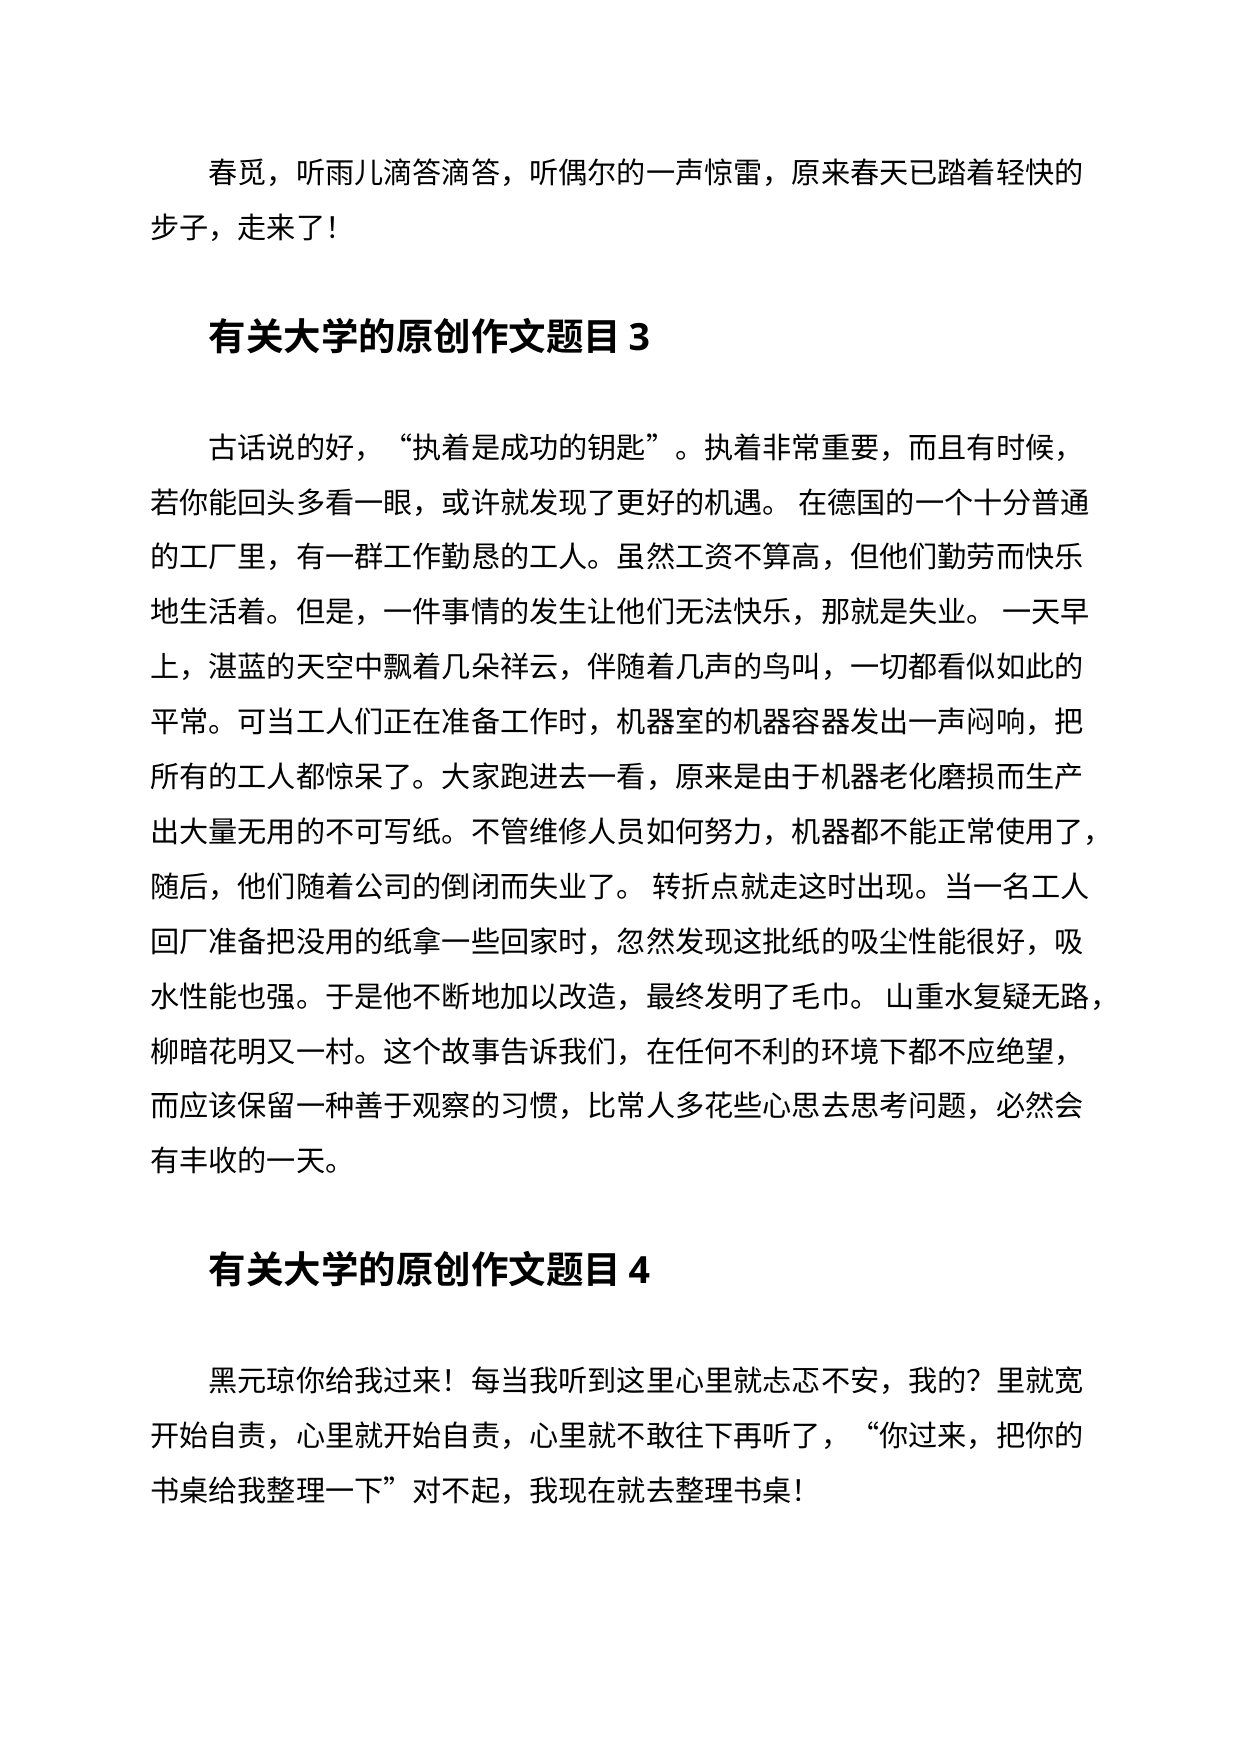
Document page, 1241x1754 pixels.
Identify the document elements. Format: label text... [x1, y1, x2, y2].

text 古话说的好，“执着是成功的钥匙”。执着非常重要，而且有时候，若你能回头多看一眼，或许就发现了更好的机遇。 在德国的一个十分普通的工厂里，有一群工作勤恳的工人。虽然工资不算高，但他们勤劳而快乐地生活着。但是，一件事情的发生让他们无法快乐，那就是失业。 一天早上，湛蓝的天空中飘着几朵祥云，伴随着几声的鸟叫，一切都看似如此的平常。可当工人们正在准备工作时，机器室的机器容器发出一声闷响，把所有的工人都惊呆了。大家跑进去一看，原来是由于机器老化磨损而生产出大量无用的不可写纸。不管维修人员如何努力，机器都不能正常使用了，随后，他们随着公司的倒闭而失业了。 转折点就走这时出现。当一名工人回厂准备把没用的纸拿一些回家时，忽然发现这批纸的吸尘性能很好，吸水性能也强。于是他不断地加以改造，最终发明了毛巾。 山重水复疑无路，柳暗花明又一村。这个故事告诉我们，在任何不利的环境下都不应绝望，而应该保留一种善于观察的习惯，比常人多花些心思去思考问题，必然会有丰收的一天。 [150, 424, 1090, 1180]
text 有关大学的原创作文题目4 [150, 1240, 1090, 1294]
text 黑元琼你给我过来！每当我听到这里心里就忐忑不安，我的？里就宽开始自责，心里就开始自责，心里就不敢往下再听了，“你过来，把你的书桌给我整理一下”对不起，我现在就去整理书桌！ [150, 1357, 1090, 1509]
text 春觅，听雨儿滴答滴答，听偶尔的一声惊雷，原来春天已踏着轻快的步子，走来了！ [150, 150, 1090, 247]
text 有关大学的原创作文题目3 [150, 307, 1090, 361]
